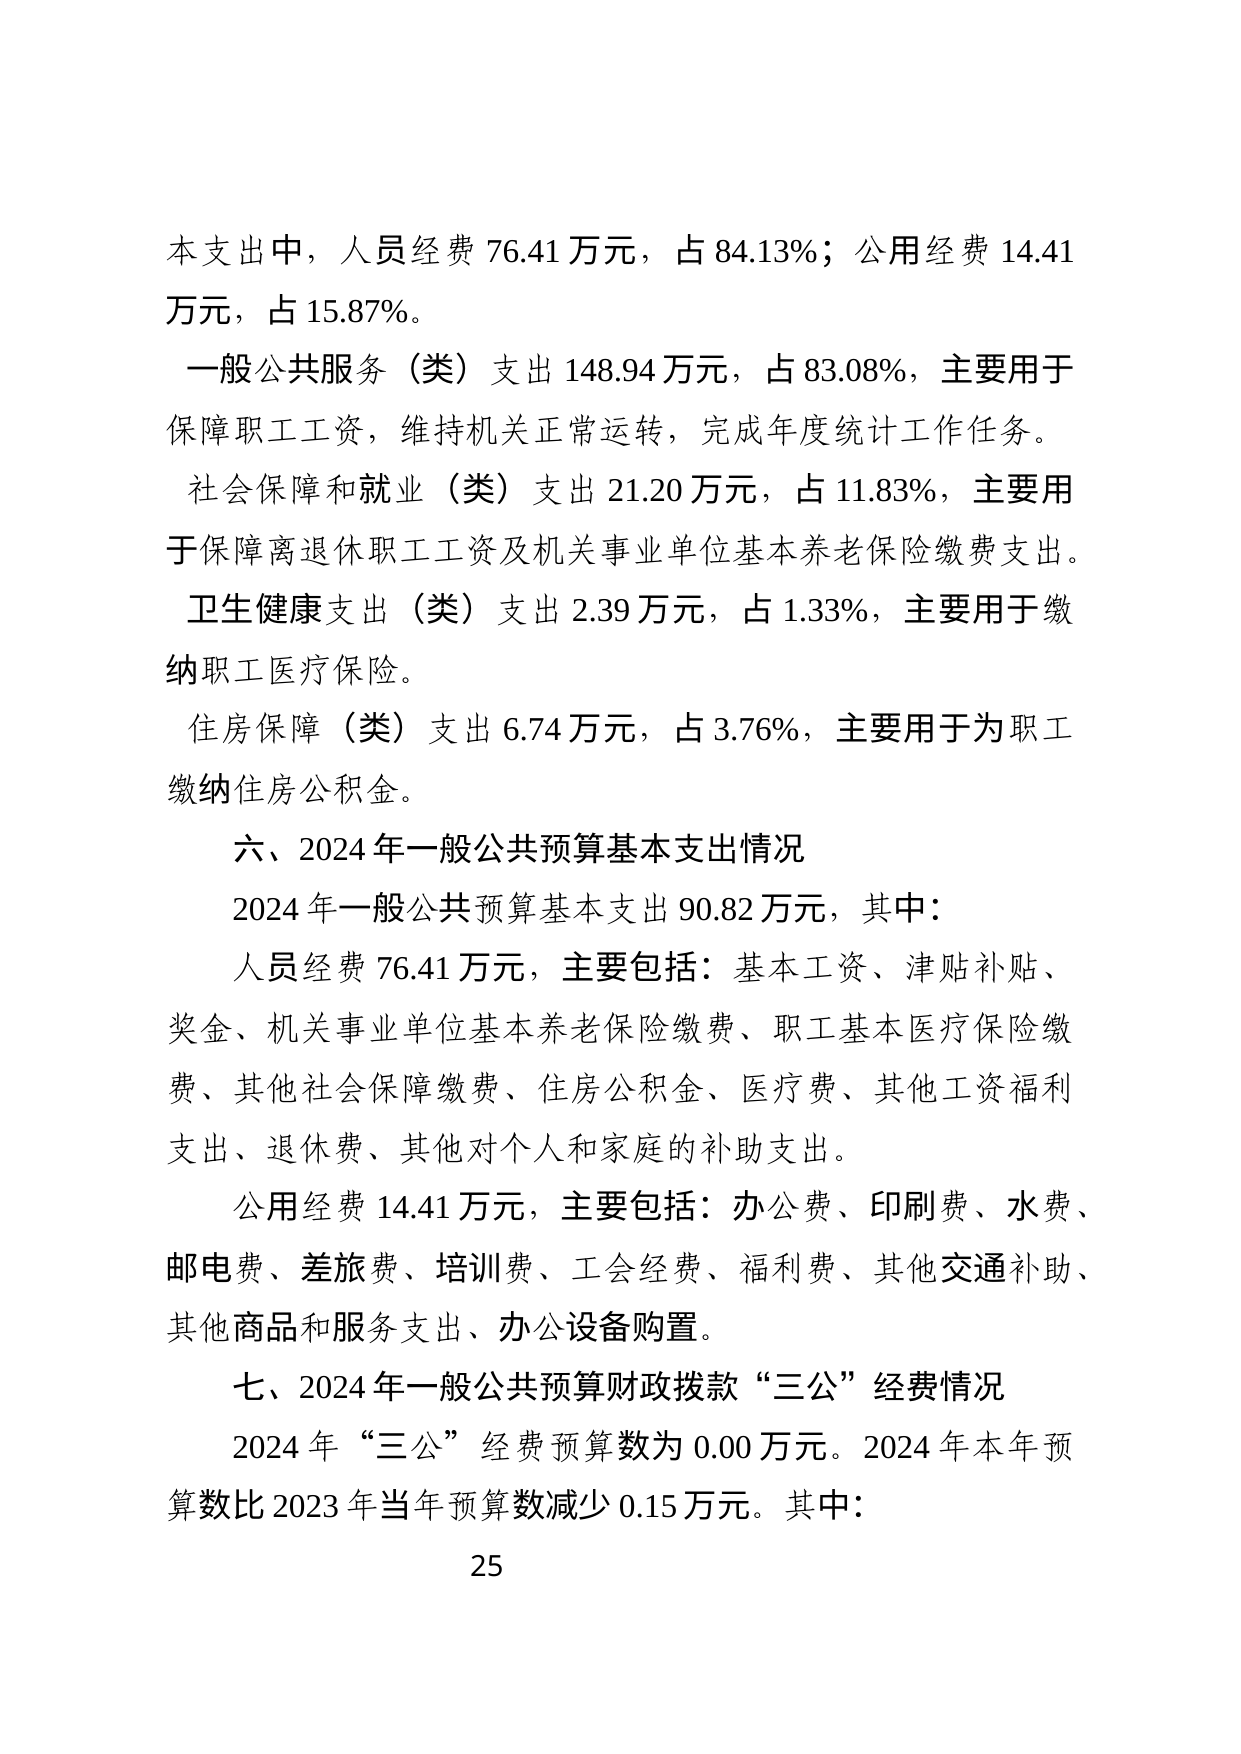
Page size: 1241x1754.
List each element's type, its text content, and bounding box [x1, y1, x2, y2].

text 一般公共服务（类）支出148.94万元，占83.08%，主要用于保障职工工资，维持机关正常运转，完成年度统计工作任务。 [165, 339, 1075, 458]
text 2024年“三公”经费预算数为0.00万元。2024年本年预算数比2023年当年预算数减少0.15万元。其中： [165, 1415, 1075, 1535]
text 卫生健康支出（类）支出2.39万元，占1.33%，主要用于缴纳职工医疗保险。 [165, 578, 1075, 698]
text 七、2024年一般公共预算财政拨款“三公”经费情况 [165, 1355, 1075, 1415]
text 住房保障（类）支出6.74万元，占3.76%，主要用于为职工缴纳住房公积金。 [165, 698, 1075, 817]
text 2024年一般公共预算基本支出90.82万元，其中： [165, 877, 1075, 937]
text 公用经费14.41万元，主要包括：办公费、印刷费、水费、邮电费、差旅费、培训费、工会经费、福利费、其他交通补助、其他商品和服务支出、办公设备购置。 [165, 1176, 1075, 1355]
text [165, 219, 1075, 339]
text 人员经费76.41万元，主要包括：基本工资、津贴补贴、奖金、机关事业单位基本养老保险缴费、职工基本医疗保险缴费、其他社会保障缴费、住房公积金、医疗费、其他工资福利支出、退休费、其他对个人和家庭的补助支出。 [165, 937, 1075, 1176]
text 社会保障和就业（类）支出21.20万元，占11.83%，主要用于保障离退休职工工资及机关事业单位基本养老保险缴费支出。 [165, 458, 1075, 578]
text 六、2024年一般公共预算基本支出情况 [165, 817, 1075, 877]
